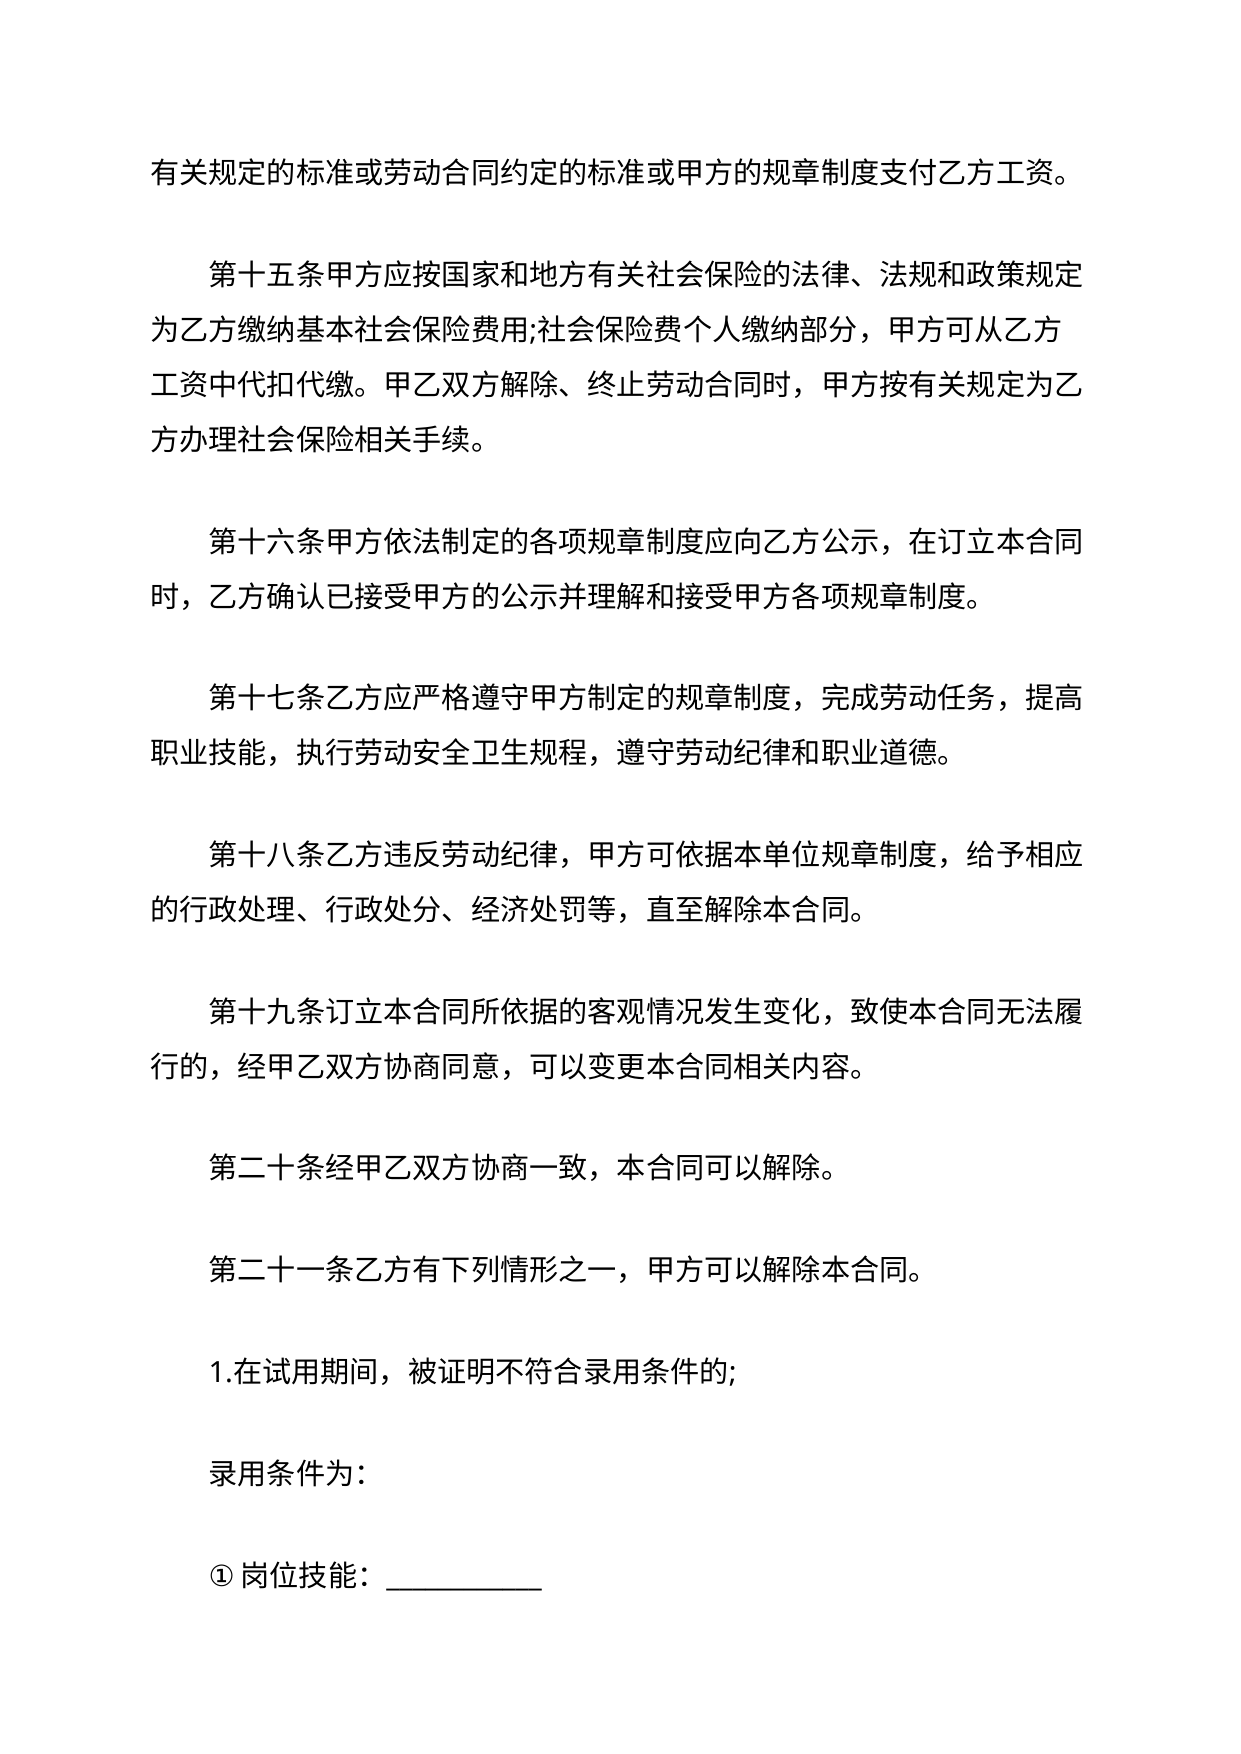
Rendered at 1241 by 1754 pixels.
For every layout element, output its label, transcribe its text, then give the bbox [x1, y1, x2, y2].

text 第十八条乙方违反劳动纪律，甲方可依据本单位规章制度，给予相应的行政处理、行政处分、经济处罚等，直至解除本合同。 [150, 832, 1090, 929]
text ①岗位技能：____________ [150, 1552, 1090, 1595]
text 第十七条乙方应严格遵守甲方制定的规章制度，完成劳动任务，提高职业技能，执行劳动安全卫生规程，遵守劳动纪律和职业道德。 [150, 675, 1090, 772]
text 1.在试用期间，被证明不符合录用条件的; [150, 1348, 1090, 1391]
text 第二十一条乙方有下列情形之一，甲方可以解除本合同。 [150, 1247, 1090, 1289]
text 第十九条订立本合同所依据的客观情况发生变化，致使本合同无法履行的，经甲乙双方协商同意，可以变更本合同相关内容。 [150, 988, 1090, 1086]
text 第十五条甲方应按国家和地方有关社会保险的法律、法规和政策规定为乙方缴纳基本社会保险费用;社会保险费个人缴纳部分，甲方可从乙方工资中代扣代缴。甲乙双方解除、终止劳动合同时，甲方按有关规定为乙方办理社会保险相关手续。 [150, 252, 1090, 459]
text 录用条件为： [150, 1451, 1090, 1493]
text 第二十条经甲乙双方协商一致，本合同可以解除。 [150, 1145, 1090, 1187]
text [150, 150, 1090, 192]
text 第十六条甲方依法制定的各项规章制度应向乙方公示，在订立本合同时，乙方确认已接受甲方的公示并理解和接受甲方各项规章制度。 [150, 518, 1090, 616]
